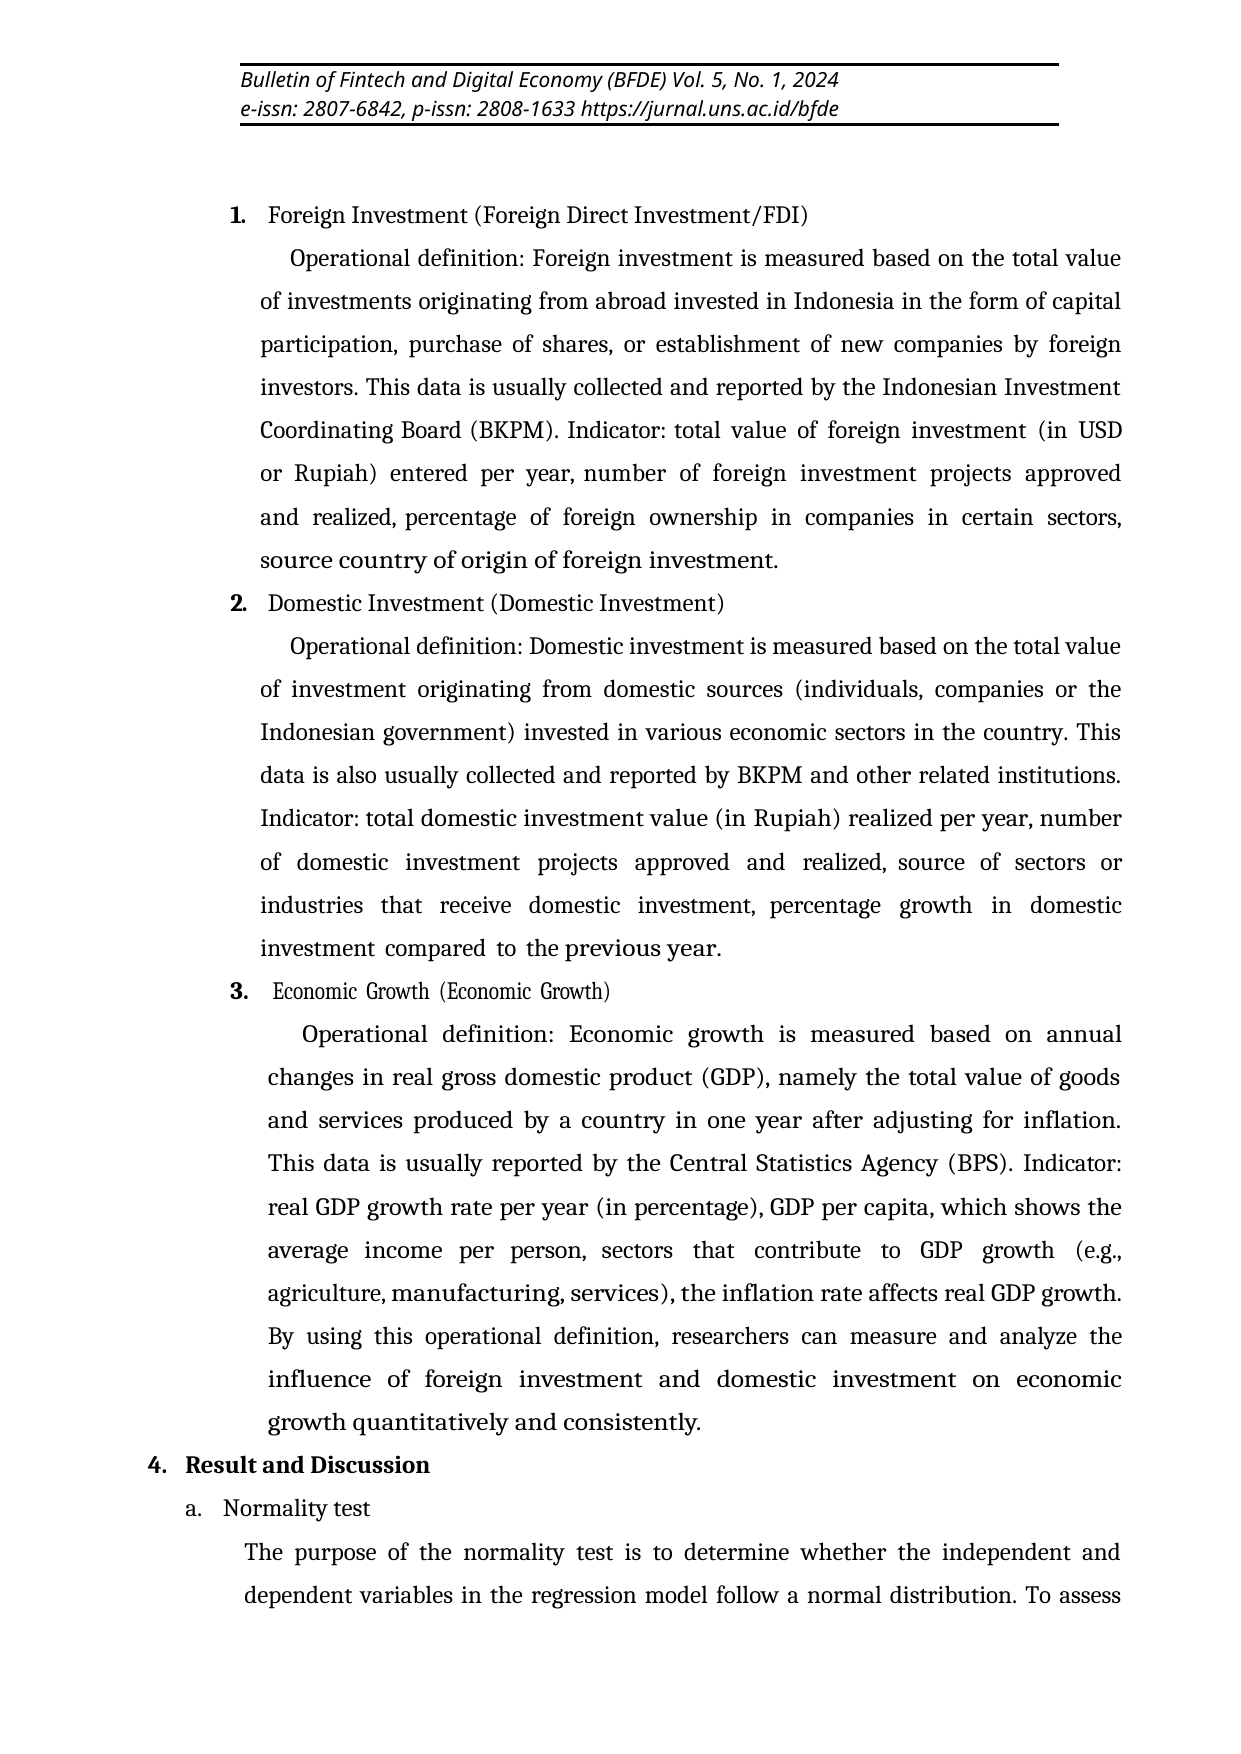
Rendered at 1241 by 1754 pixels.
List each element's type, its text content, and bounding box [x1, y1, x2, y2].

list Normality test [185, 1494, 1122, 1523]
list Operational definition: Economic growth is measured based on annual changes in real gross domestic product (GDP), namely the total value of goods and services produced by a country in one year after adjusting for inflation. This data is usually reported by the Central Statistics Agency (BPS). Indicator: real GDP growth rate per year (in percentage), GDP per capita, which shows the average income per person, sectors that contribute to GDP growth (e.g., agriculture, manufacturing, services), the inflation rate affects real GDP growth. By using this operational definition, researchers can measure and analyze the influence of foreign investment and domestic investment on economic growth quantitatively and consistently. [268, 1020, 1122, 1437]
list Foreign Investment (Foreign Direct Investment/FDI) [230, 201, 1122, 229]
list Operational definition: Domestic investment is measured based on the total value of investment originating from domestic sources (individuals, companies or the Indonesian government) invested in various economic sectors in the country. This data is also usually collected and reported by BKPM and other related institutions. Indicator: total domestic investment value (in Rupiah) realized per year, number of domestic investment projects approved and realized, source of sectors or industries that receive domestic investment, percentage growth in domestic investment compared to the previous year. [260, 632, 1122, 962]
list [244, 1537, 1122, 1609]
list Operational definition: Foreign investment is measured based on the total value of investments originating from abroad invested in Indonesia in the form of capital participation, purchase of shares, or establishment of new companies by foreign investors. This data is usually collected and reported by the Indonesian Investment Coordinating Board (BKPM). Indicator: total value of foreign investment (in USD or Rupiah) entered per year, number of foreign investment projects approved and realized, percentage of foreign ownership in companies in certain sectors, source country of origin of foreign investment. [260, 244, 1122, 574]
list Domestic Investment (Domestic Investment) [230, 589, 1122, 617]
list Result and Discussion [148, 1451, 1122, 1480]
list Economic Growth (Economic Growth) [230, 977, 1122, 1006]
